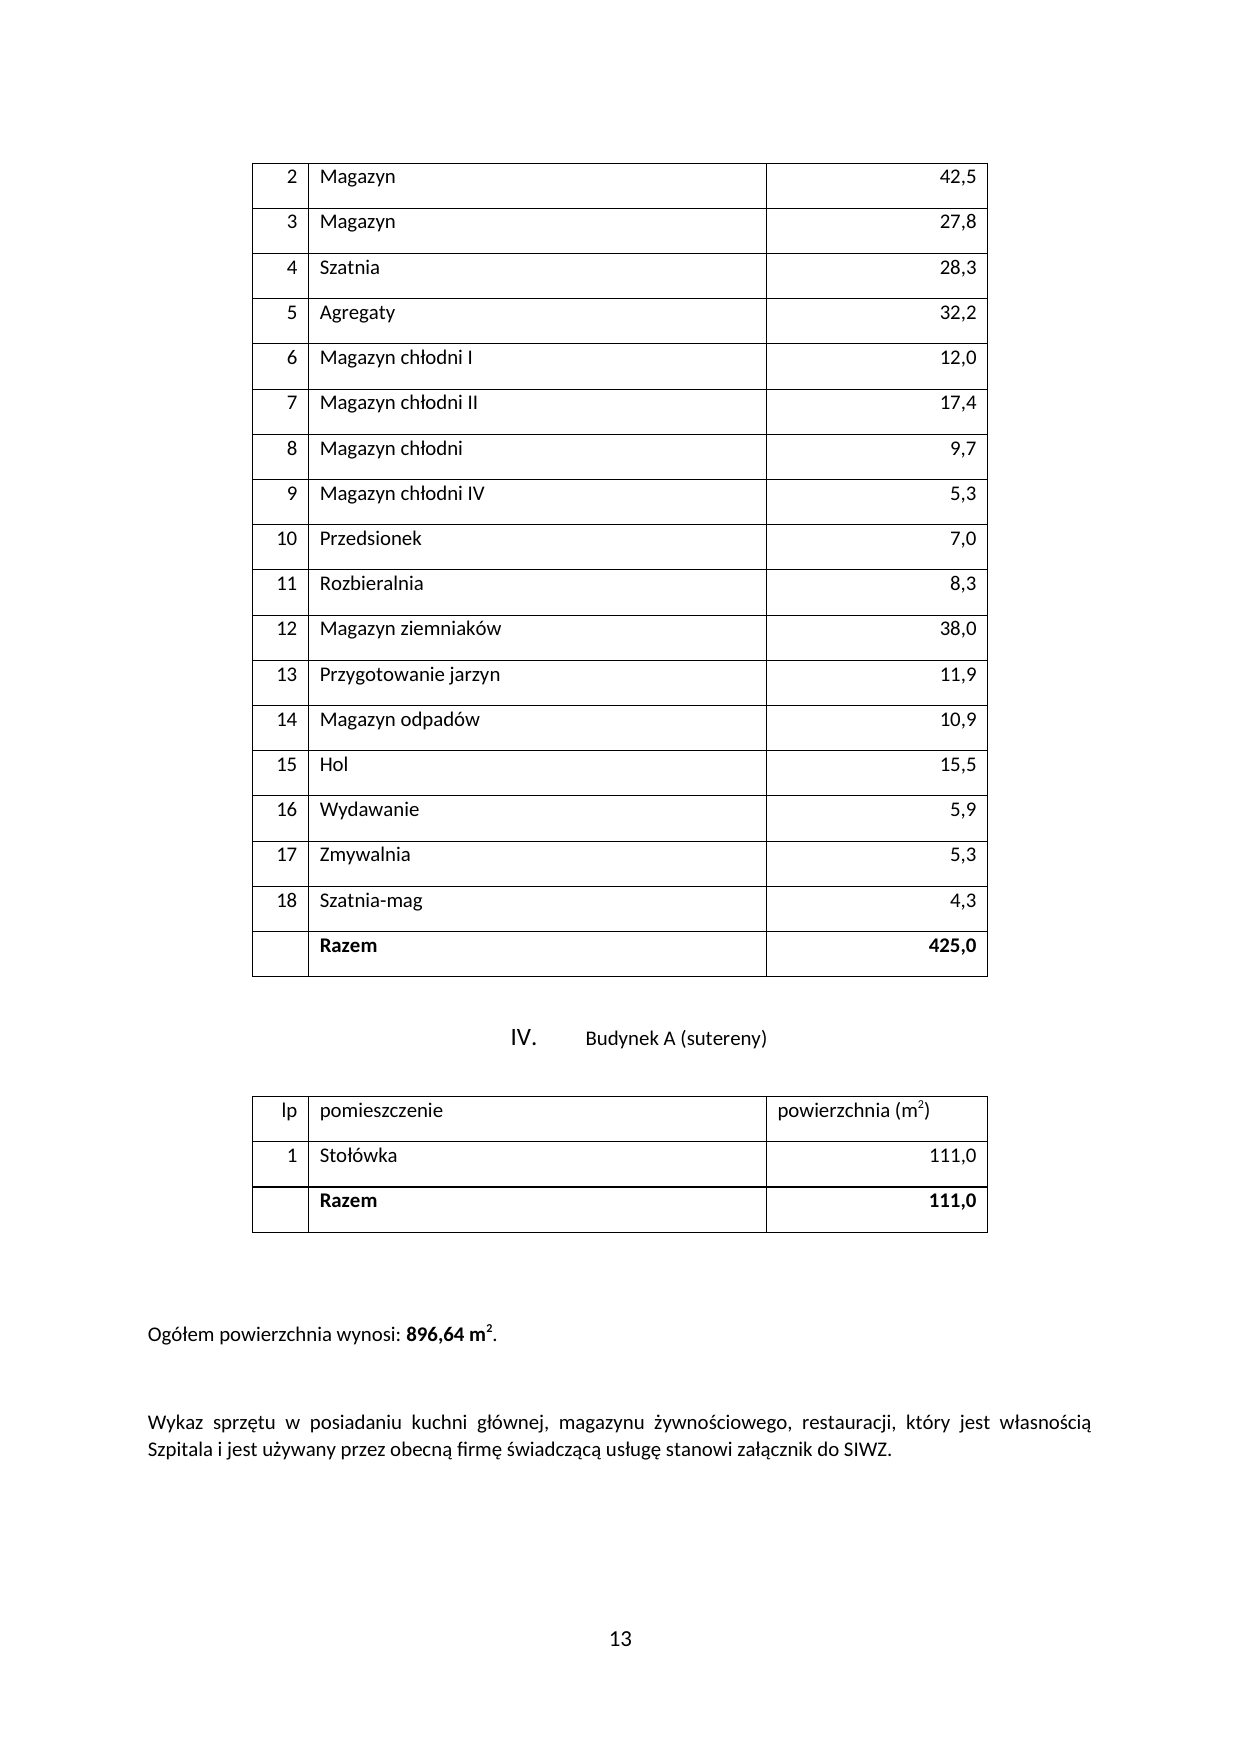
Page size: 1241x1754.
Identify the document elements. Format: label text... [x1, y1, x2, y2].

table_cell Przedsionek [309, 525, 766, 569]
table_cell 10 [253, 525, 308, 569]
table_cell 15 [253, 751, 308, 795]
table_cell 27,8 [767, 209, 987, 253]
table_cell Razem [309, 932, 766, 976]
table_cell 11,9 [767, 661, 987, 705]
table_cell 4,3 [767, 887, 987, 931]
table_cell Magazyn ziemniaków [309, 616, 766, 660]
table_cell [253, 932, 308, 976]
table_cell 15,5 [767, 751, 987, 795]
table_cell Razem [309, 1188, 766, 1232]
table_cell 8 [253, 435, 308, 479]
table_cell 16 [253, 796, 308, 841]
table_cell 10,9 [767, 706, 987, 750]
table_cell 1 [253, 1142, 308, 1186]
text Wykaz sprzętu w posiadaniu kuchni głównej, magazynu żywnościowego, restauracji, który jest własnością Szpitala i jest używany przez obecną firmę świadczącą usługę stanowi załącznik do SIWZ. [148, 1409, 1093, 1462]
table_cell 111,0 [767, 1142, 987, 1186]
table_cell 18 [253, 887, 308, 931]
table_cell Wydawanie [309, 796, 766, 841]
table_cell 2 [253, 164, 308, 208]
table_cell Magazyn chłodni IV [309, 480, 766, 524]
table_cell Magazyn [309, 209, 766, 253]
table_cell 5,3 [767, 480, 987, 524]
table_cell 13 [253, 661, 308, 705]
table_cell 425,0 [767, 932, 987, 976]
table_cell Magazyn chłodni II [309, 390, 766, 434]
table_cell Przygotowanie jarzyn [309, 661, 766, 705]
table_cell 7 [253, 390, 308, 434]
table_cell 38,0 [767, 616, 987, 660]
table_cell 14 [253, 706, 308, 750]
table_cell 28,3 [767, 254, 987, 298]
table_cell 12,0 [767, 344, 987, 388]
table_cell 9,7 [767, 435, 987, 479]
table_header lp [253, 1097, 308, 1141]
table_cell Rozbieralnia [309, 570, 766, 614]
table_cell 17 [253, 842, 308, 886]
table_cell Stołówka [309, 1142, 766, 1186]
table_cell 9 [253, 480, 308, 524]
table_header pomieszczenie [309, 1097, 766, 1141]
table_cell Magazyn odpadów [309, 706, 766, 750]
table_cell 7,0 [767, 525, 987, 569]
table_cell Zmywalnia [309, 842, 766, 886]
table_cell Magazyn chłodni I [309, 344, 766, 388]
table_header powierzchnia (m2) [767, 1097, 987, 1141]
table_cell Szatnia-mag [309, 887, 766, 931]
table_cell 4 [253, 254, 308, 298]
table_cell Hol [309, 751, 766, 795]
table_cell 5 [253, 299, 308, 343]
table_cell 111,0 [767, 1188, 987, 1232]
table_cell 12 [253, 616, 308, 660]
table_cell 11 [253, 570, 308, 614]
table_cell Magazyn chłodni [309, 435, 766, 479]
table_cell 3 [253, 209, 308, 253]
table_cell 32,2 [767, 299, 987, 343]
table_cell 42,5 [767, 164, 987, 208]
list Budynek A (sutereny) [185, 1021, 1093, 1052]
table_cell 8,3 [767, 570, 987, 614]
table_cell 6 [253, 344, 308, 388]
table_cell 5,3 [767, 842, 987, 886]
table_cell [253, 1188, 308, 1232]
table_cell 5,9 [767, 796, 987, 841]
table_cell 17,4 [767, 390, 987, 434]
table_cell Agregaty [309, 299, 766, 343]
text Ogółem powierzchnia wynosi: 896,64 m2. [148, 1321, 1093, 1346]
table_cell Szatnia [309, 254, 766, 298]
table_cell Magazyn [309, 164, 766, 208]
